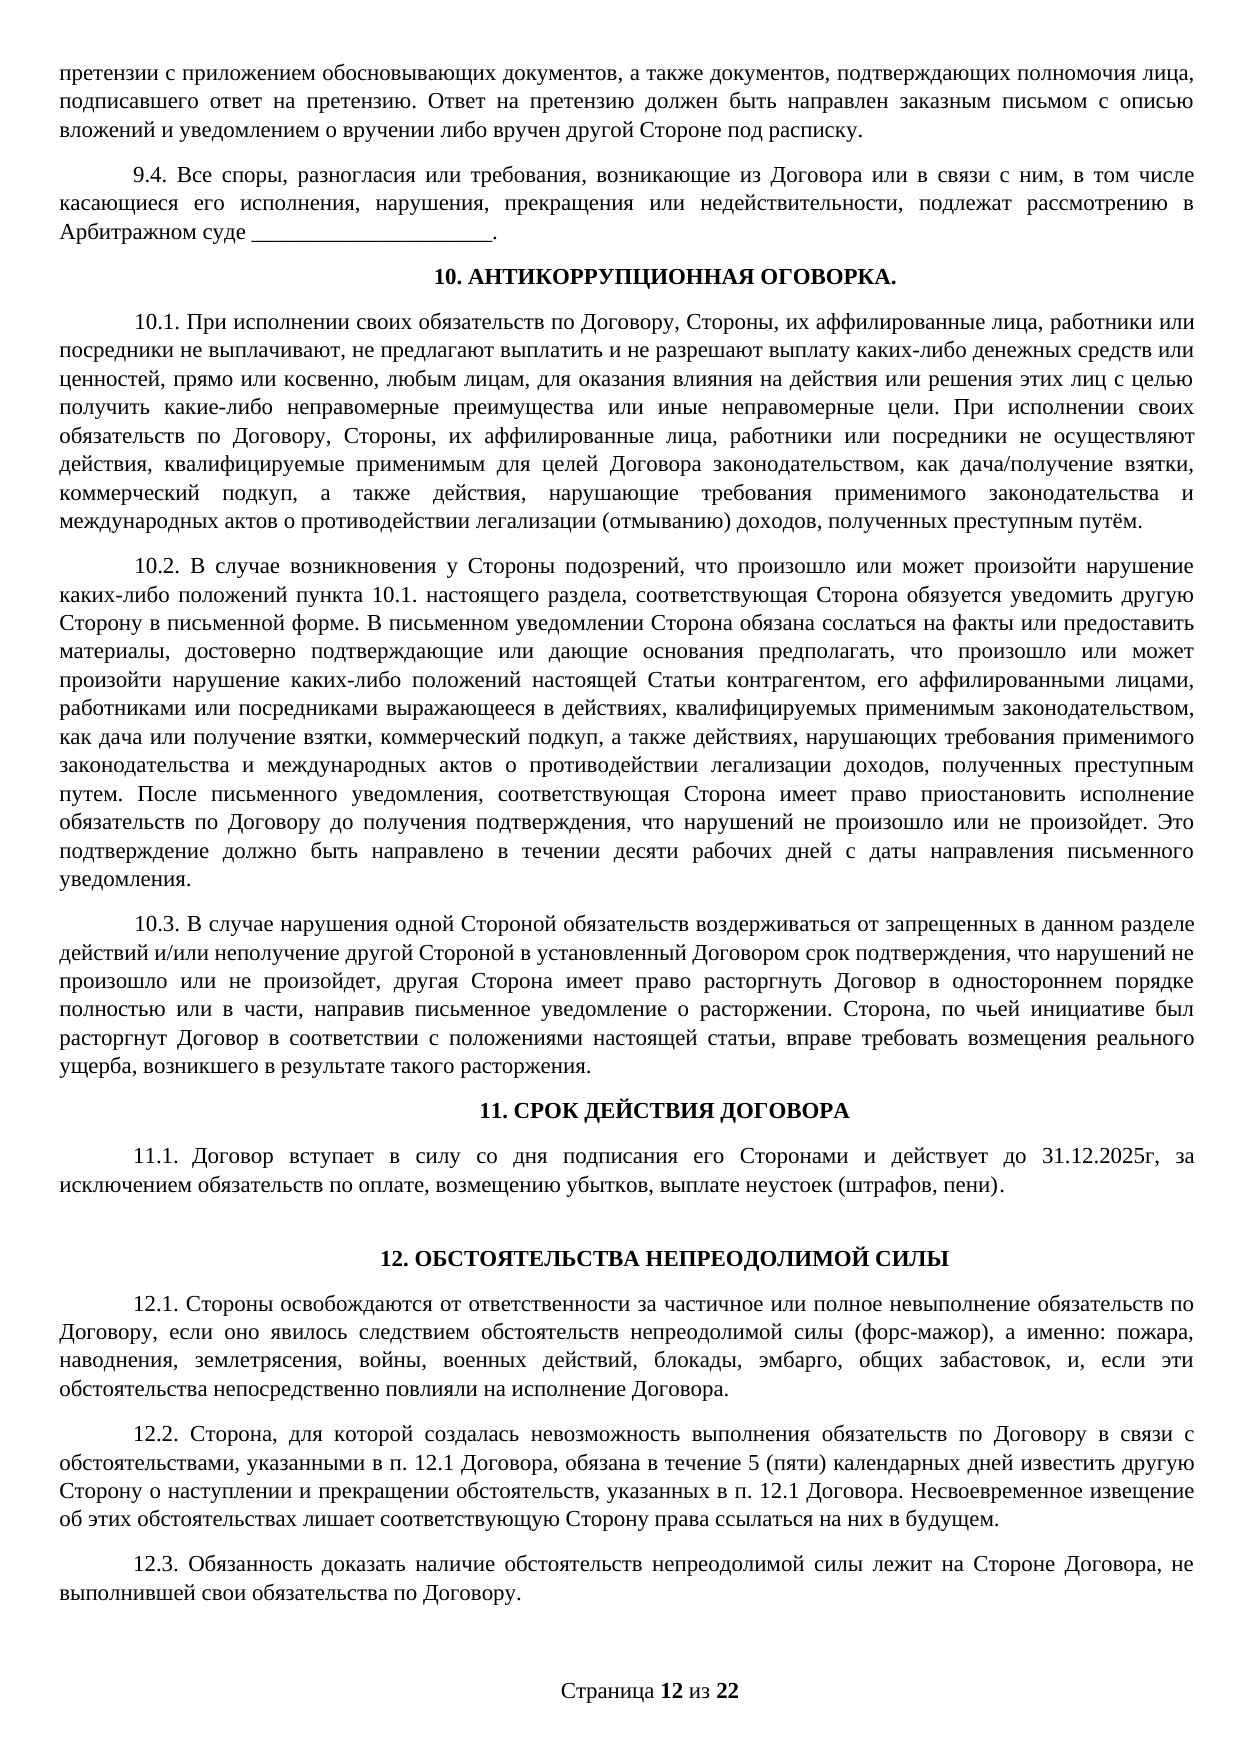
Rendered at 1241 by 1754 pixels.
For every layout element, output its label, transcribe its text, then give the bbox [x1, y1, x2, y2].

text 10.2. В случае возникновения у Стороны подозрений, что произошло или может произойти нарушение каких-либо положений пункта 10.1. настоящего раздела, соответствующая Сторона обязуется уведомить другую Сторону в письменной форме. В письменном уведомлении Сторона обязана сослаться на факты или предоставить материалы, достоверно подтверждающие или дающие основания предполагать, что произошло или может произойти нарушение каких-либо положений настоящей Статьи контрагентом, его аффилированными лицами, работниками или посредниками выражающееся в действиях, квалифицируемых применимым законодательством, как дача или получение взятки, коммерческий подкуп, а также действиях, нарушающих требования применимого законодательства и международных актов о противодействии легализации доходов, полученных преступным путем. После письменного уведомления, соответствующая Сторона имеет право приостановить исполнение обязательств по Договору до получения подтверждения, что нарушений не произошло или не произойдет. Это подтверждение должно быть направлено в течении десяти рабочих дней с даты направления письменного уведомления. [59, 552, 1196, 891]
list Договор вступает в силу со дня подписания его Сторонами и действует до 31.12.2025г, за исключением обязательств по оплате, возмещению убытков, выплате неустоек (штрафов, пени). [59, 1143, 1196, 1197]
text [59, 59, 1196, 142]
text 12.2. Сторона, для которой создалась невозможность выполнения обязательств по Договору в связи с обстоятельствами, указанными в п. 12.1 Договора, обязана в течение 5 (пяти) календарных дней известить другую Сторону о наступлении и прекращении обстоятельств, указанных в п. 12.1 Договора. Несвоевременное извещение об этих обстоятельствах лишает соответствующую Сторону права ссылаться на них в будущем. [59, 1420, 1196, 1532]
text 12.3. Обязанность доказать наличие обстоятельств непреодолимой силы лежит на Стороне Договора, не выполнившей свои обязательства по Договору. [59, 1551, 1196, 1605]
text 9.4. Все споры, разногласия или требования, возникающие из Договора или в связи с ним, в том числе касающиеся его исполнения, нарушения, прекращения или недействительности, подлежат рассмотрению в Арбитражном суде _____________________. [59, 161, 1196, 244]
text 12.1. Стороны освобождаются от ответственности за частичное или полное невыполнение обязательств по Договору, если оно явилось следствием обстоятельств непреодолимой силы (форс-мажор), а именно: пожара, наводнения, землетрясения, войны, военных действий, блокады, эмбарго, общих забастовок, и, если эти обстоятельства непосредственно повлияли на исполнение Договора. [59, 1290, 1196, 1401]
text 12. ОБСТОЯТЕЛЬСТВА НЕПРЕОДОЛИМОЙ СИЛЫ [59, 1244, 1196, 1271]
text 10.1. При исполнении своих обязательств по Договору, Стороны, их аффилированные лица, работники или посредники не выплачивают, не предлагают выплатить и не разрешают выплату каких-либо денежных средств или ценностей, прямо или косвенно, любым лицам, для оказания влияния на действия или решения этих лиц с целью получить какие-либо неправомерные преимущества или иные неправомерные цели. При исполнении своих обязательств по Договору, Стороны, их аффилированные лица, работники или посредники не осуществляют действия, квалифицируемые применимым для целей Договора законодательством, как дача/получение взятки, коммерческий подкуп, а также действия, нарушающие требования применимого законодательства и международных актов о противодействии легализации (отмыванию) доходов, полученных преступным путём. [59, 308, 1196, 533]
text 10. АНТИКОРРУПЦИОННАЯ ОГОВОРКА. [59, 263, 1196, 289]
text 11. СРОК ДЕЙСТВИЯ ДОГОВОРА [59, 1097, 1196, 1124]
text 10.3. В случае нарушения одной Стороной обязательств воздерживаться от запрещенных в данном разделе действий и/или неполучение другой Стороной в установленный Договором срок подтверждения, что нарушений не произошло или не произойдет, другая Сторона имеет право расторгнуть Договор в одностороннем порядке полностью или в части, направив письменное уведомление о расторжении. Сторона, по чьей инициативе был расторгнут Договор в соответствии с положениями настоящей статьи, вправе требовать возмещения реального ущерба, возникшего в результате такого расторжения. [59, 910, 1196, 1079]
